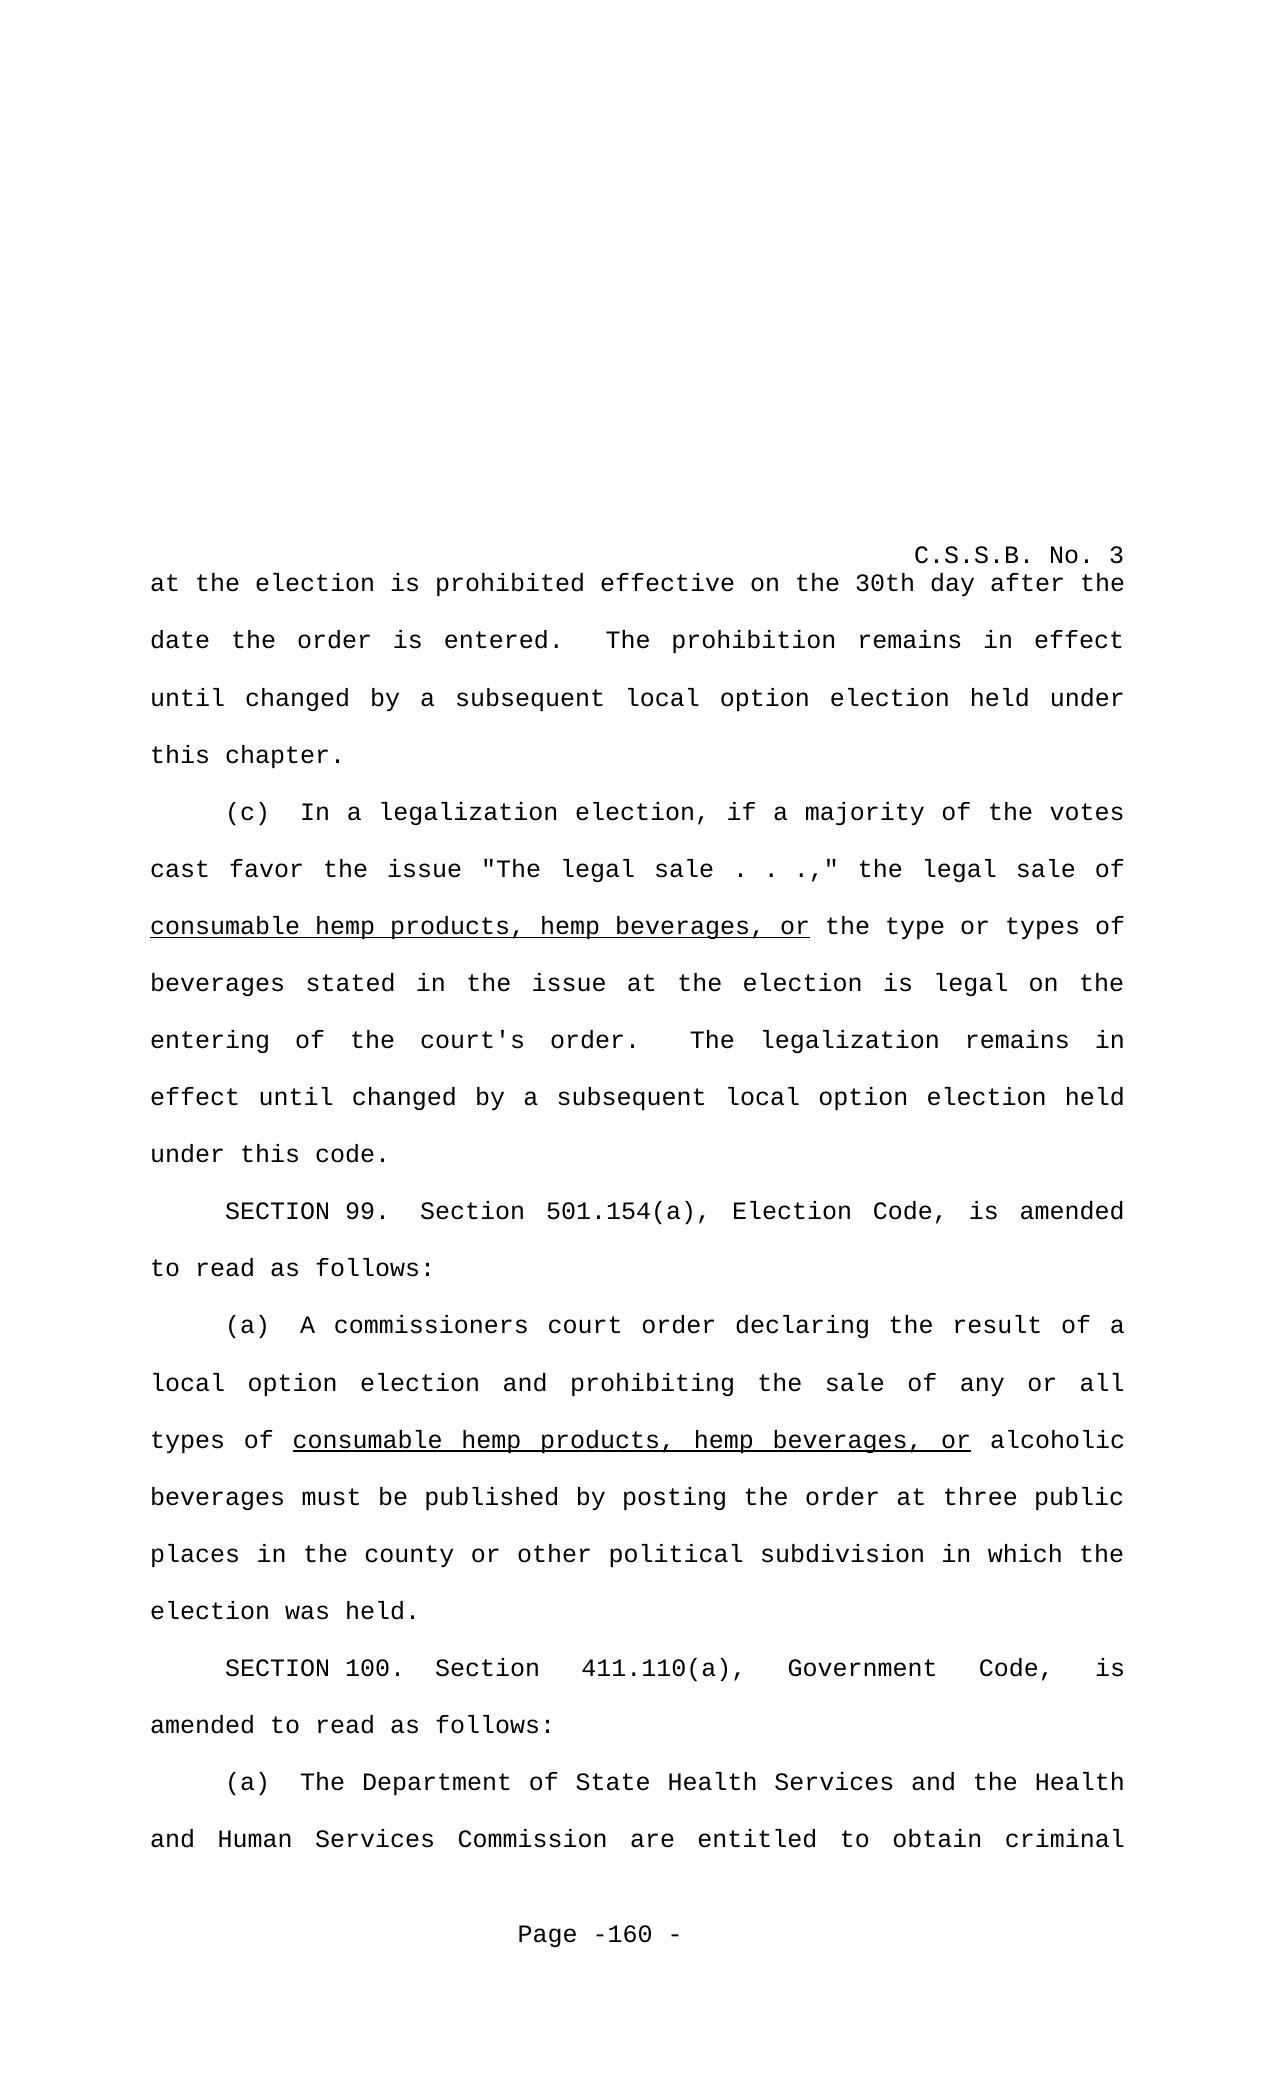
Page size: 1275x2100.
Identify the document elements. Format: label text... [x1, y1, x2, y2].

text (c) In a legalization election, if a majority of the votes cast favor the issue "The legal sale . . .," the legal sale of consumable hemp products, hemp beverages, or the type or types of beverages stated in the issue at the election is legal on the entering of the court's order. The legalization remains in effect until changed by a subsequent local option election held under this code. [150, 799, 1125, 1170]
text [150, 1769, 1125, 1855]
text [150, 571, 1125, 771]
text (a) A commissioners court order declaring the result of a local option election and prohibiting the sale of any or all types of consumable hemp products, hemp beverages, or alcoholic beverages must be published by posting the order at three public places in the county or other political subdivision in which the election was held. [150, 1313, 1125, 1627]
text SECTION 99. Section 501.154(a), Election Code, is amended to read as follows: [150, 1199, 1125, 1284]
text SECTION 100. Section 411.110(a), Government Code, is amended to read as follows: [150, 1655, 1125, 1741]
